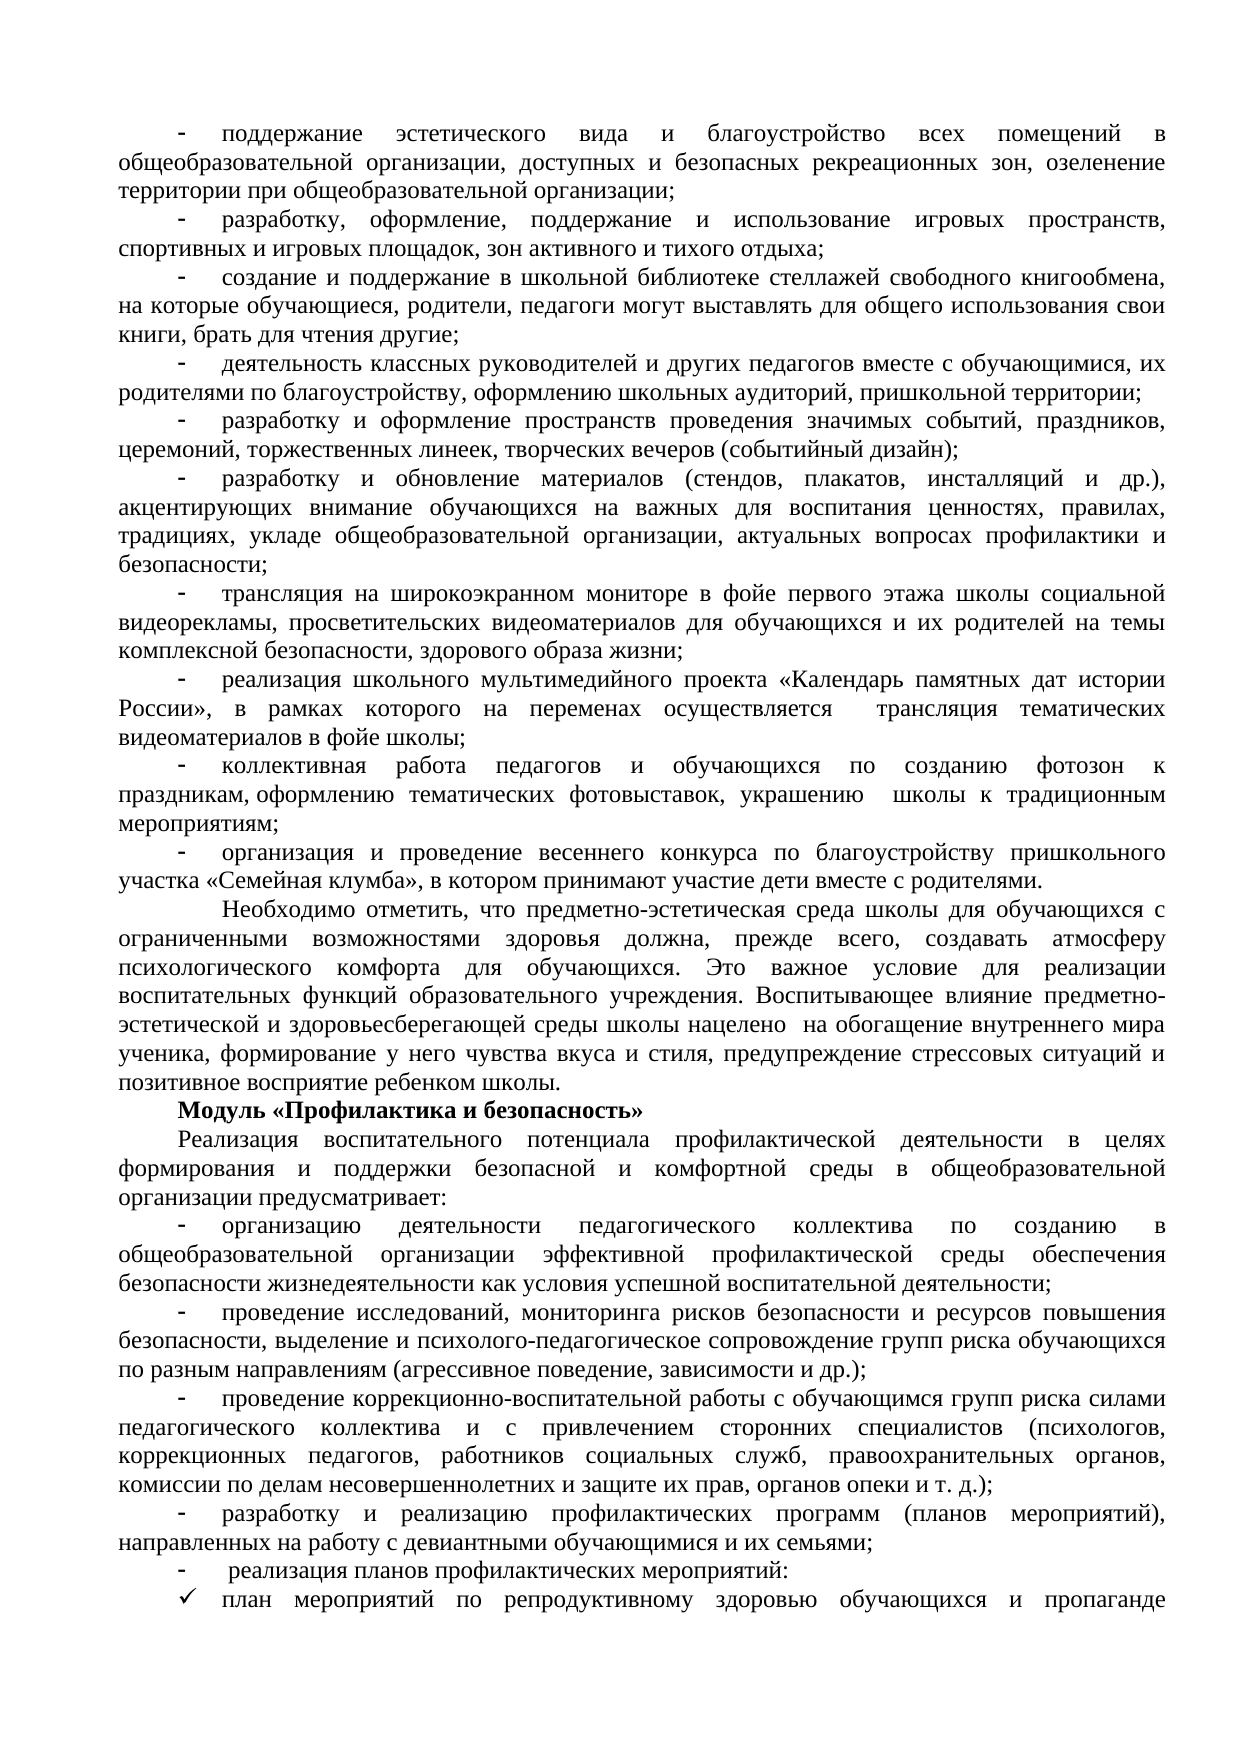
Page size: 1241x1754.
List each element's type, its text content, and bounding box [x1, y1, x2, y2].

list реализация планов профилактических мероприятий: [118, 1556, 1167, 1584]
text Необходимо отметить, что предметно-эстетическая среда школы для обучающихся с ограниченными возможностями здоровья должна, прежде всего, создавать атмосферу психологического комфорта для обучающихся. Это важное условие для реализации воспитательных функций образовательного учреждения. Воспитывающее влияние предметно-эстетической и здоровьесберегающей среды школы нацелено на обогащение внутреннего мира ученика, формирование у него чувства вкуса и стиля, предупреждение стрессовых ситуаций и позитивное восприятие ребенком школы. [118, 894, 1167, 1096]
list коллективная работа педагогов и обучающихся по созданию фотозон к праздникам, оформлению тематических фотовыставок, украшению школы к традиционным мероприятиям; [118, 751, 1167, 837]
list деятельность классных руководителей и других педагогов вместе с обучающимися, их родителями по благоустройству, оформлению школьных аудиторий, пришкольной территории; [118, 348, 1167, 406]
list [118, 1584, 1167, 1613]
list создание и поддержание в школьной библиотеке стеллажей свободного книгообмена, на которые обучающиеся, родители, педагоги могут выставлять для общего использования свои книги, брать для чтения другие; [118, 262, 1167, 348]
list разработку и обновление материалов (стендов, плакатов, инсталляций и др.), акцентирующих внимание обучающихся на важных для воспитания ценностях, правилах, традициях, укладе общеобразовательной организации, актуальных вопросах профилактики и безопасности; [118, 463, 1167, 578]
list проведение исследований, мониторинга рисков безопасности и ресурсов повышения безопасности, выделение и психолого-педагогическое сопровождение групп риска обучающихся по разным направлениям (агрессивное поведение, зависимости и др.); [118, 1297, 1167, 1383]
list реализация школьного мультимедийного проекта «Календарь памятных дат истории России», в рамках которого на переменах осуществляется трансляция тематических видеоматериалов в фойе школы; [118, 664, 1167, 751]
text Реализация воспитательного потенциала профилактической деятельности в целях формирования и поддержки безопасной и комфортной среды в общеобразовательной организации предусматривает: [118, 1124, 1167, 1211]
list проведение коррекционно-воспитательной работы с обучающимся групп риска силами педагогического коллектива и с привлечением сторонних специалистов (психологов, коррекционных педагогов, работников социальных служб, правоохранительных органов, комиссии по делам несовершеннолетних и защите их прав, органов опеки и т. д.); [118, 1383, 1167, 1498]
list организацию деятельности педагогического коллектива по созданию в общеобразовательной организации эффективной профилактической среды обеспечения безопасности жизнедеятельности как условия успешной воспитательной деятельности; [118, 1211, 1167, 1297]
list разработку и оформление пространств проведения значимых событий, праздников, церемоний, торжественных линеек, творческих вечеров (событийный дизайн); [118, 406, 1167, 463]
list поддержание эстетического вида и благоустройство всех помещений в общеобразовательной организации, доступных и безопасных рекреационных зон, озеленение территории при общеобразовательной организации; [118, 118, 1167, 204]
list организация и проведение весеннего конкурса по благоустройству пришкольного участка «Семейная клумба», в котором принимают участие дети вместе с родителями. [118, 837, 1167, 894]
list трансляция на широкоэкранном мониторе в фойе первого этажа школы социальной видеорекламы, просветительских видеоматериалов для обучающихся и их родителей на темы комплексной безопасности, здорового образа жизни; [118, 578, 1167, 664]
list разработку, оформление, поддержание и использование игровых пространств, спортивных и игровых площадок, зон активного и тихого отдыха; [118, 204, 1167, 262]
list разработку и реализацию профилактических программ (планов мероприятий), направленных на работу с девиантными обучающимися и их семьями; [118, 1498, 1167, 1556]
text Модуль «Профилактика и безопасность» [118, 1096, 1167, 1124]
